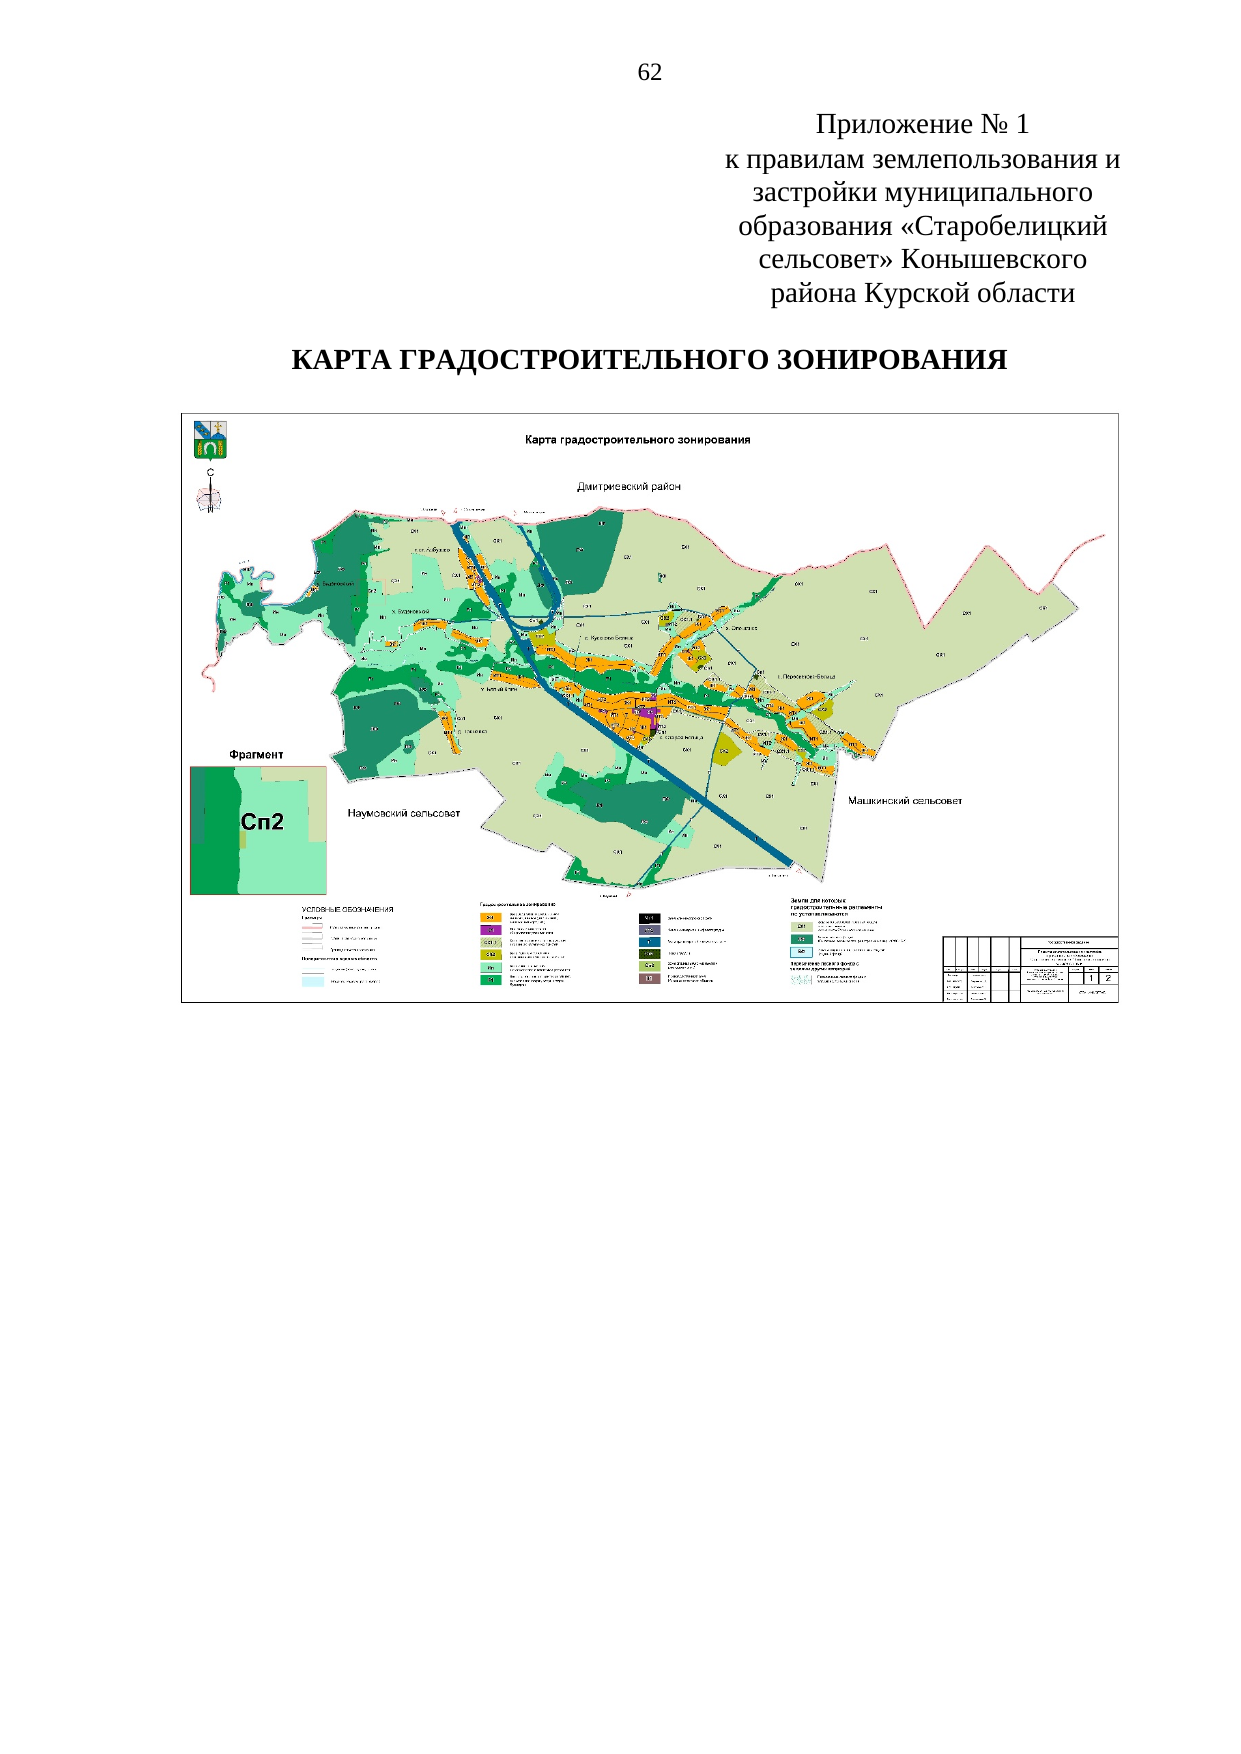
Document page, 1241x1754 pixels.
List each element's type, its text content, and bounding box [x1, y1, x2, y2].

picture [177, 409, 1123, 1006]
text Приложение № 1 [723, 105, 1122, 141]
text КАРТА ГРАДОСТРОИТЕЛЬНОГО ЗОНИРОВАНИЯ [177, 342, 1122, 376]
text к правилам землепользования и застройки муниципального образования «Старобелицкий сельсовет» Конышевского района Курской области [723, 141, 1122, 308]
